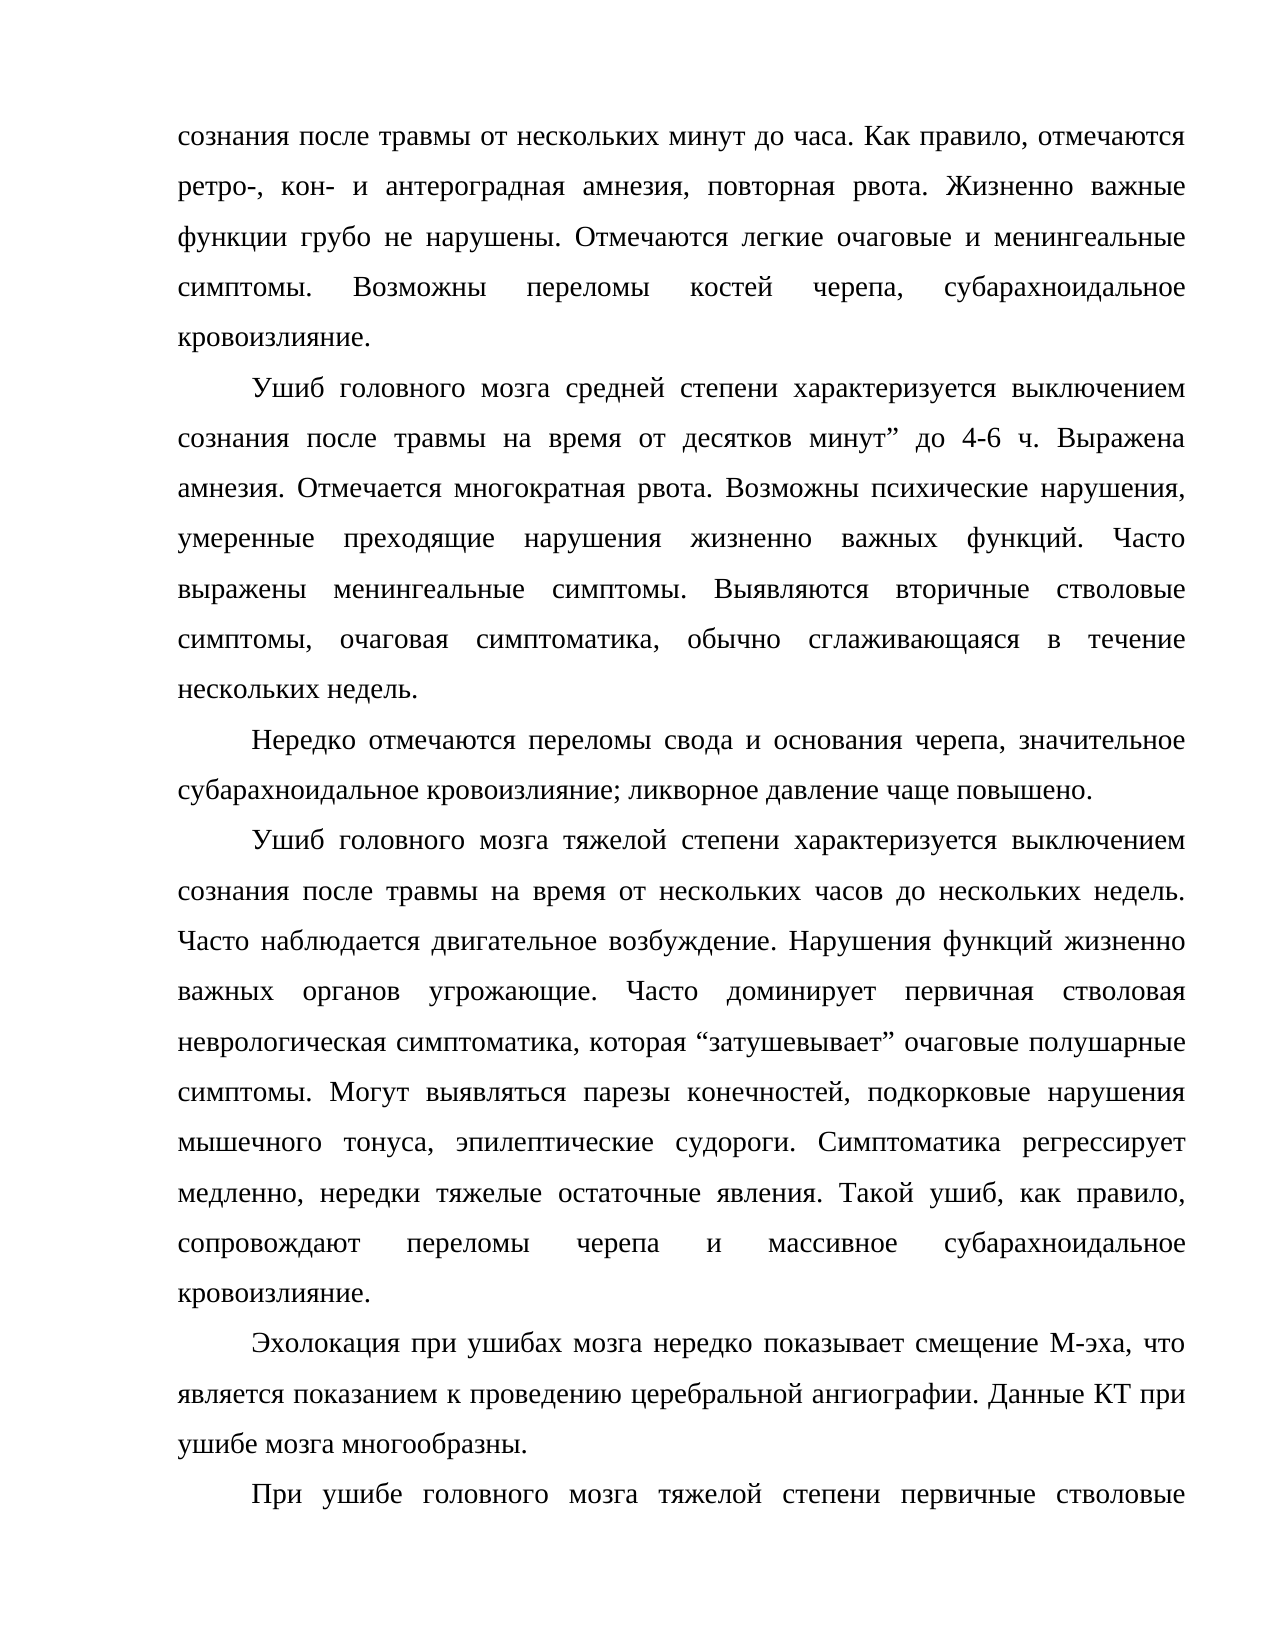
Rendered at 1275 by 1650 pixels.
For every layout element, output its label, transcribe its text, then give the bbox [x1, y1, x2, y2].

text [177, 118, 1186, 353]
text Ушиб головного мозга средней степени характеризуется выключением сознания после травмы на время от десятков минут” до 4-6 ч. Выражена амнезия. Отмечается многократная рвота. Возможны психические нарушения, умеренные преходящие нарушения жизненно важных функций. Часто выражены менингеальные симптомы. Выявляются вторичные стволовые симптомы, очаговая симптоматика, обычно сглаживающаяся в течение нескольких недель. [177, 370, 1186, 705]
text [177, 1477, 1186, 1510]
text Нередко отмечаются переломы свода и основания черепа, значительное субарахноидальное кровоизлияние; ликворное давление чаще повышено. [177, 722, 1186, 806]
text Ушиб головного мозга тяжелой степени характеризуется выключением сознания после травмы на время от нескольких часов до нескольких недель. Часто наблюдается двигательное возбуждение. Нарушения функций жизненно важных органов угрожающие. Часто доминирует первичная стволовая неврологическая симптоматика, которая “затушевывает” очаговые полушарные симптомы. Могут выявляться парезы конечностей, подкорковые нарушения мышечного тонуса, эпилептические судороги. Симптоматика регрессирует медленно, нередки тяжелые остаточные явления. Такой ушиб, как правило, сопровождают переломы черепа и массивное субарахноидальное кровоизлияние. [177, 822, 1186, 1309]
text Эхолокация при ушибах мозга нередко показывает смещение М-эха, что является показанием к проведению церебральной ангиографии. Данные КТ при ушибе мозга многообразны. [177, 1326, 1186, 1460]
